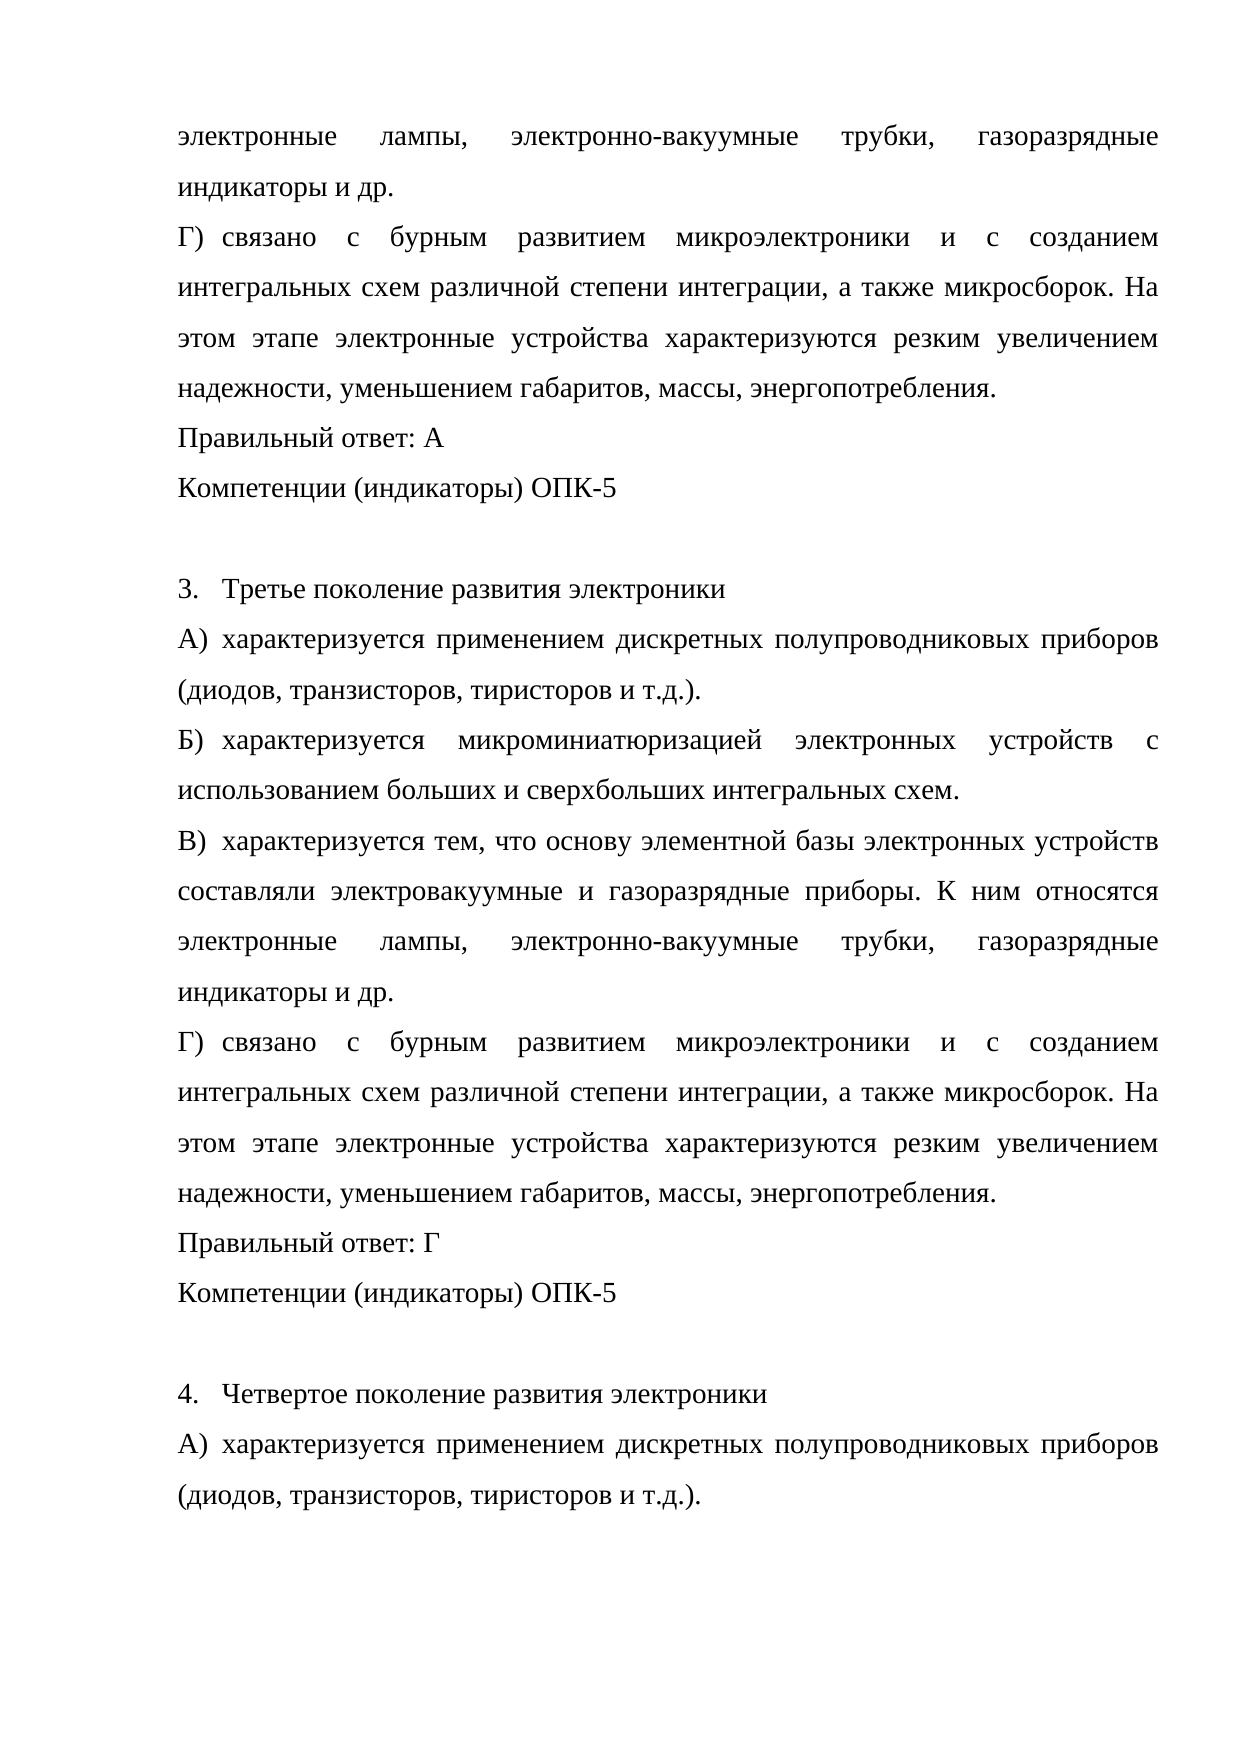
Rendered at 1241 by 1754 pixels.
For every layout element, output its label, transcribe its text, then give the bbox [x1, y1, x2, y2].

text Г) связано с бурным развитием микроэлектроники и с созданием интегральных схем различной степени интеграции, а также микросборок. На этом этапе электронные устройства характеризуются резким увеличением надежности, уменьшением габаритов, массы, энергопотребления. [177, 1024, 1159, 1208]
text А) характеризуется применением дискретных полупроводниковых приборов (диодов, транзисторов, тиристоров и т.д.). [177, 622, 1159, 705]
text Правильный ответ: Г [177, 1225, 1159, 1259]
text Г) связано с бурным развитием микроэлектроники и с созданием интегральных схем различной степени интеграции, а также микросборок. На этом этапе электронные устройства характеризуются резким увеличением надежности, уменьшением габаритов, массы, энергопотребления. [177, 219, 1159, 403]
text 3. Третье поколение развития электроники [177, 571, 1159, 605]
text А) характеризуется применением дискретных полупроводниковых приборов (диодов, транзисторов, тиристоров и т.д.). [177, 1427, 1159, 1510]
text Компетенции (индикаторы) ОПК-5 [177, 1276, 1159, 1309]
text Компетенции (индикаторы) ОПК-5 [177, 471, 1159, 504]
text 4. Четвертое поколение развития электроники [177, 1376, 1159, 1410]
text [177, 118, 1159, 202]
text Правильный ответ: А [177, 420, 1159, 454]
text Б) характеризуется микроминиатюризацией электронных устройств с использованием больших и сверхбольших интегральных схем. [177, 722, 1159, 806]
